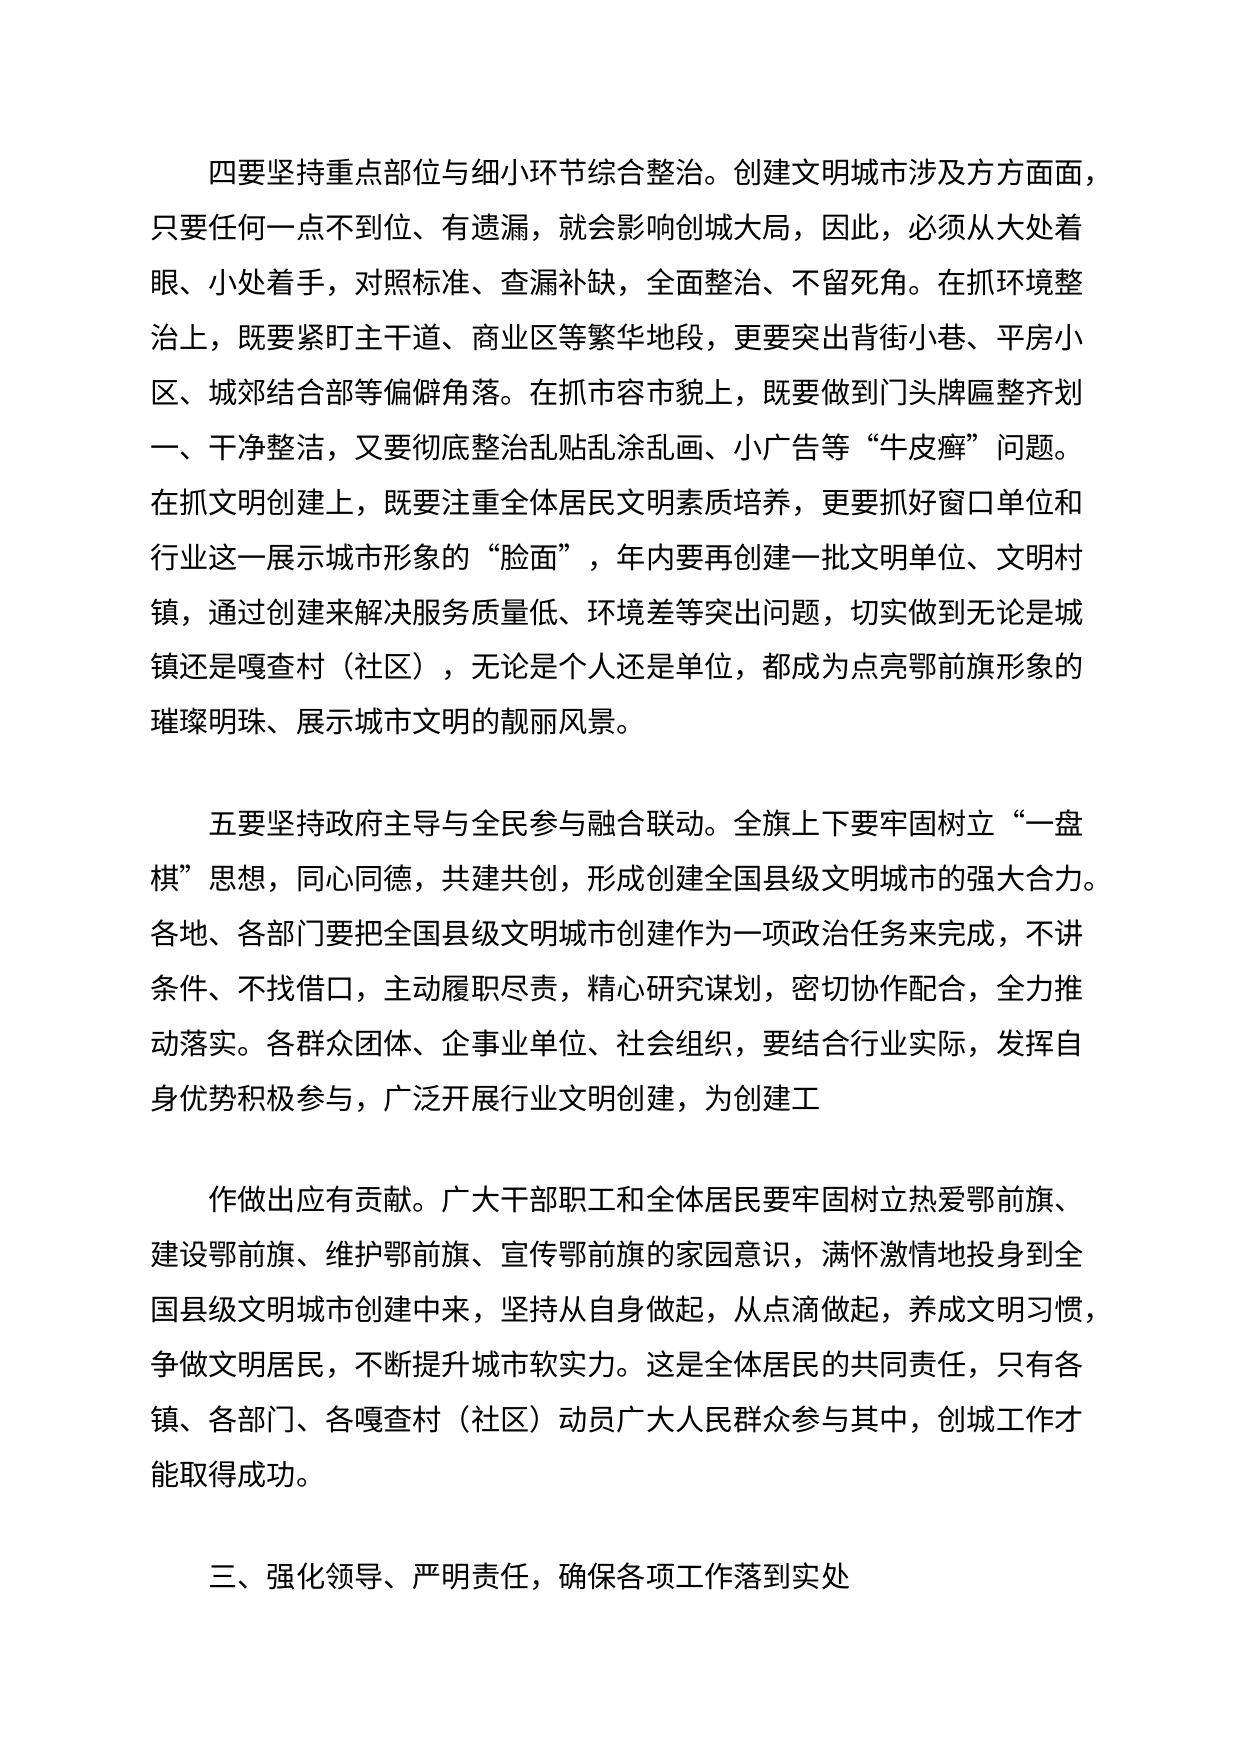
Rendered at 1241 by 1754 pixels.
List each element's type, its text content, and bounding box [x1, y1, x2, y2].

text 作做出应有贡献。广大干部职工和全体居民要牢固树立热爱鄂前旗、建设鄂前旗、维护鄂前旗、宣传鄂前旗的家园意识，满怀激情地投身到全国县级文明城市创建中来，坚持从自身做起，从点滴做起，养成文明习惯，争做文明居民，不断提升城市软实力。这是全体居民的共同责任，只有各镇、各部门、各嘎查村（社区）动员广大人民群众参与其中，创城工作才能取得成功。 [150, 1177, 1090, 1494]
text 四要坚持重点部位与细小环节综合整治。创建文明城市涉及方方面面，只要任何一点不到位、有遗漏，就会影响创城大局，因此，必须从大处着眼、小处着手，对照标准、查漏补缺，全面整治、不留死角。在抓环境整治上，既要紧盯主干道、商业区等繁华地段，更要突出背街小巷、平房小区、城郊结合部等偏僻角落。在抓市容市貌上，既要做到门头牌匾整齐划一、干净整洁，又要彻底整治乱贴乱涂乱画、小广告等“牛皮癣”问题。在抓文明创建上，既要注重全体居民文明素质培养，更要抓好窗口单位和行业这一展示城市形象的“脸面”，年内要再创建一批文明单位、文明村镇，通过创建来解决服务质量低、环境差等突出问题，切实做到无论是城镇还是嘎查村（社区），无论是个人还是单位，都成为点亮鄂前旗形象的璀璨明珠、展示城市文明的靓丽风景。 [150, 150, 1090, 741]
text 三、强化领导、严明责任，确保各项工作落到实处 [150, 1553, 1090, 1596]
text 五要坚持政府主导与全民参与融合联动。全旗上下要牢固树立“一盘棋”思想，同心同德，共建共创，形成创建全国县级文明城市的强大合力。各地、各部门要把全国县级文明城市创建作为一项政治任务来完成，不讲条件、不找借口，主动履职尽责，精心研究谋划，密切协作配合，全力推动落实。各群众团体、企事业单位、社会组织，要结合行业实际，发挥自身优势积极参与，广泛开展行业文明创建，为创建工 [150, 801, 1090, 1117]
